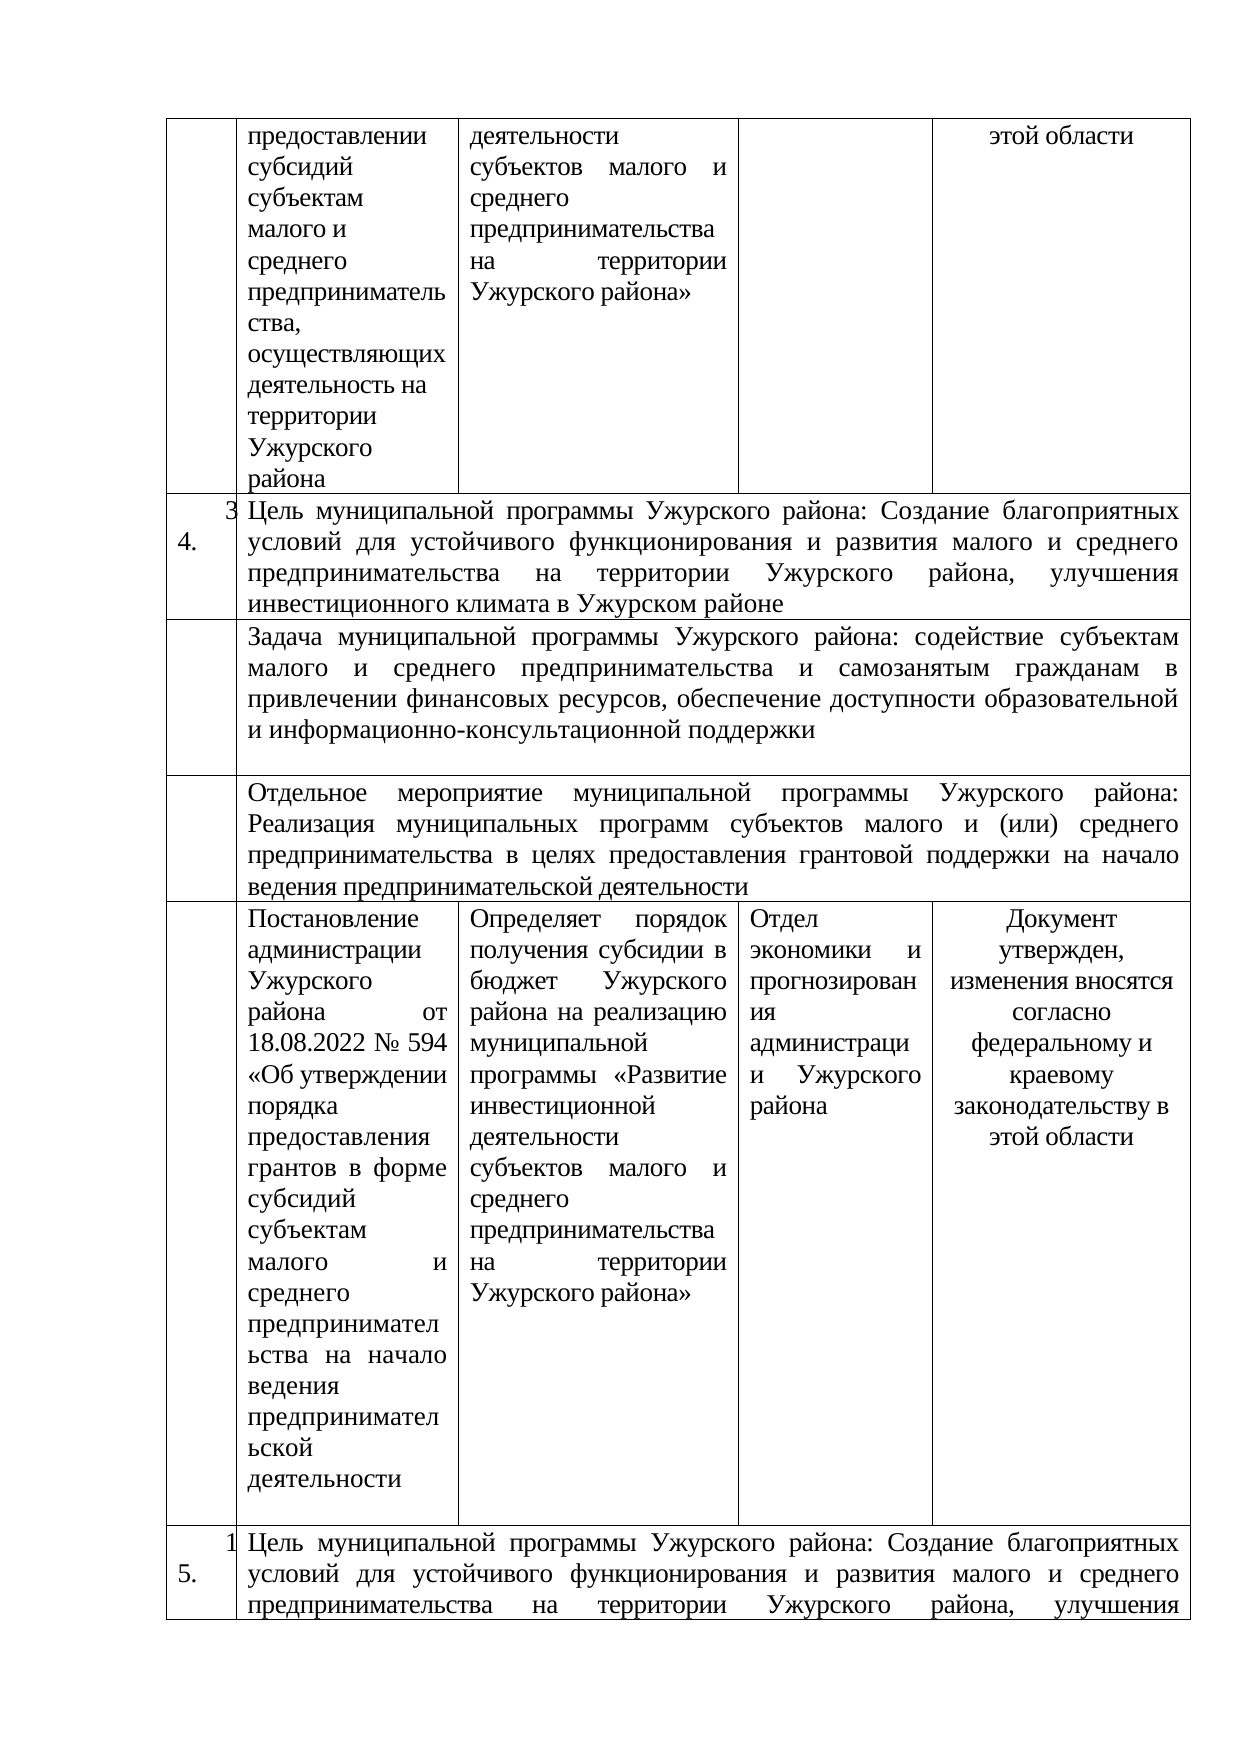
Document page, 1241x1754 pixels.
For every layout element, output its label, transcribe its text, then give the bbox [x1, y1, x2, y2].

table_cell 15. [167, 1526, 236, 1619]
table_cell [237, 119, 458, 493]
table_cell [237, 1526, 1190, 1619]
table_cell [167, 776, 236, 901]
table_cell [167, 119, 236, 493]
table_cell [739, 119, 932, 493]
table_cell Отдел экономики и прогнозирования администрации Ужурского района [739, 902, 932, 1525]
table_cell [933, 119, 1190, 493]
table_cell Задача муниципальной программы Ужурского района: содействие субъектам малого и среднего предпринимательства и самозанятым гражданам в привлечении финансовых ресурсов, обеспечение доступности образовательной и информационно-консультационной поддержки [237, 620, 1190, 775]
table_cell Постановление администрации Ужурского района от 18.08.2022 № 594 «Об утверждении порядка предоставления грантов в форме субсидий субъектам малого и среднего предпринимательства на начало ведения предпринимательской деятельности [237, 902, 458, 1525]
table_cell Отдельное мероприятие муниципальной программы Ужурского района: Реализация муниципальных программ субъектов малого и (или) среднего предпринимательства в целях предоставления грантовой поддержки на начало ведения предпринимательской деятельности [237, 776, 1190, 901]
table_cell Документ утвержден, изменения вносятся согласно федеральному и краевому законодательству в этой области [933, 902, 1190, 1525]
table_cell 34. [167, 494, 236, 618]
table_cell [167, 902, 236, 1525]
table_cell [459, 119, 738, 493]
table_cell [167, 620, 236, 775]
